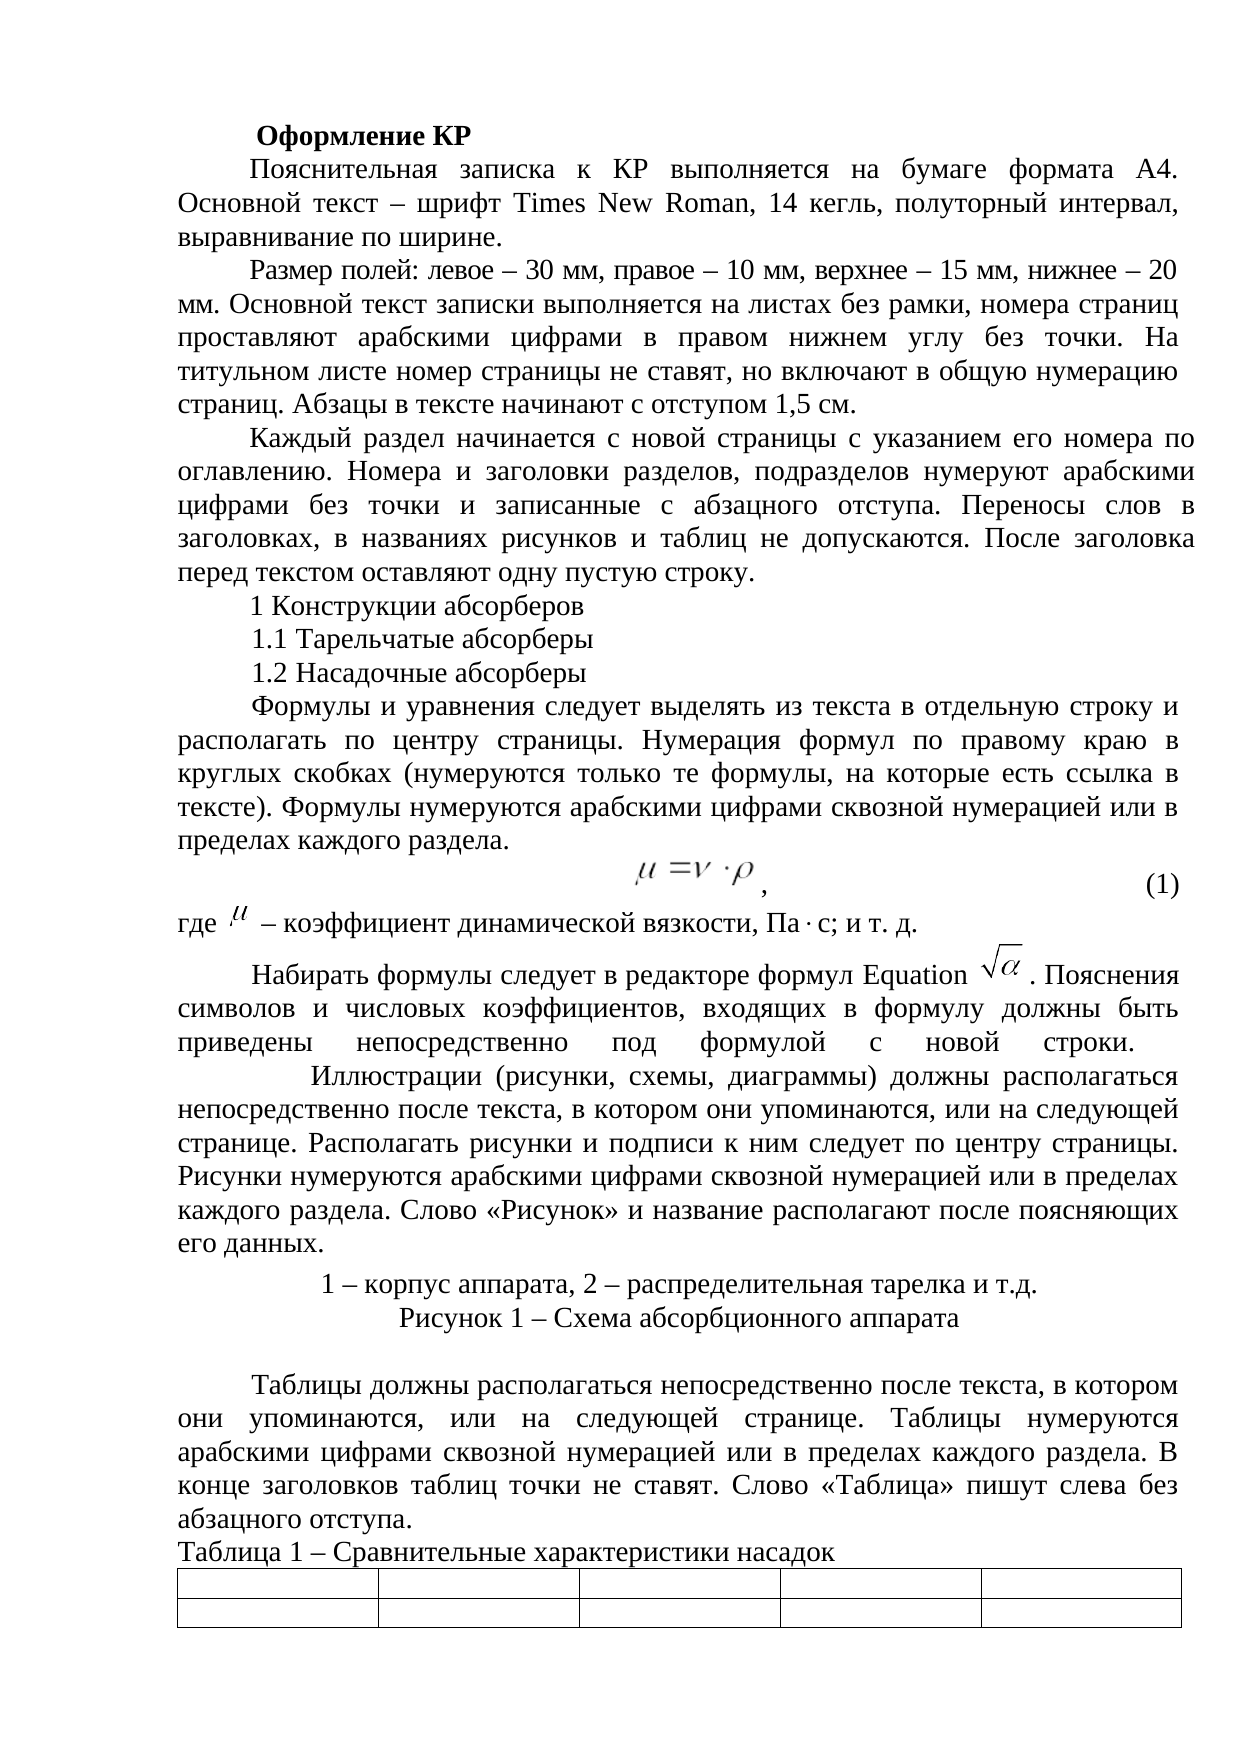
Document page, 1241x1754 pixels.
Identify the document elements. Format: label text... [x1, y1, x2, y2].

table_header [982, 1569, 1181, 1598]
text где – коэффициент динамической вязкости, Пас; и т. д. [177, 900, 1179, 939]
text Таблицы должны располагаться непосредственно после текста, в котором они упоминаются, или на следующей странице. Таблицы нумеруются арабскими цифрами сквозной нумерацией или в пределах каждого раздела. В конце заголовков таблиц точки не ставят. Слово «Таблица» пишут слева без абзацного отступа. [177, 1367, 1179, 1534]
table_cell [178, 1599, 378, 1627]
text Формулы и уравнения следует выделять из текста в отдельную строку и располагать по центру страницы. Нумерация формул по правому краю в круглых скобках (нумеруются только те формулы, на которые есть ссылка в тексте). Формулы нумеруются арабскими цифрами сквозной нумерацией или в пределах каждого раздела. [177, 688, 1179, 856]
table_header [781, 1569, 981, 1598]
table_header [178, 1569, 378, 1598]
text , (1) [177, 856, 1179, 900]
text Размер полей: левое – 30 мм, правое – 10 мм, верхнее – 15 мм, нижнее – 20 мм. Основной текст записки выполняется на листах без рамки, номера страниц проставляют арабскими цифрами в правом нижнем углу без точки. На титульном листе номер страницы не ставят, но включают в общую нумерацию страниц. Абзацы в тексте начинают с отступом 1,5 см. [177, 252, 1179, 420]
text 1 – корпус аппарата, 2 – распределительная тарелка и т.д. [177, 1266, 1181, 1300]
text Набирать формулы следует в редакторе формул Equation . Пояснения символов и числовых коэффициентов, входящих в формулу должны быть приведены непосредственно под формулой с новой строки. Иллюстрации (рисунки, схемы, диаграммы) должны располагаться непосредственно после текста, в котором они упоминаются, или на следующей странице. Располагать рисунки и подписи к ним следует по центру страницы. Рисунки нумеруются арабскими цифрами сквозной нумерацией или в пределах каждого раздела. Слово «Рисунок» и название располагают после поясняющих его данных. [177, 939, 1179, 1259]
table_cell [982, 1599, 1181, 1627]
text Пояснительная записка к КР выполняется на бумаге формата А4. Основной текст – шрифт Times New Roman, 14 кегль, полуторный интервал, выравнивание по ширине. [177, 152, 1179, 252]
table_header [379, 1569, 579, 1598]
table_cell [781, 1599, 981, 1627]
table_cell [580, 1599, 780, 1627]
text Рисунок 1 – Схема абсорбционного аппарата [177, 1300, 1181, 1333]
text Каждый раздел начинается с новой страницы с указанием его номера по оглавлению. Номера и заголовки разделов, подразделов нумеруют арабскими цифрами без точки и записанные с абзацного отступа. Переносы слов в заголовках, в названиях рисунков и таблиц не допускаются. После заголовка перед текстом оставляют одну пустую строку. [177, 420, 1196, 588]
table_cell [379, 1599, 579, 1627]
list Тарельчатые абсорберы [251, 621, 1179, 655]
text 1 Конструкции абсорберов [177, 588, 1179, 621]
table_header [580, 1569, 780, 1598]
text Оформление КР [256, 118, 1181, 152]
text Таблица 1 – Сравнительные характеристики насадок [177, 1534, 1180, 1568]
list Насадочные абсорберы [251, 655, 1179, 688]
